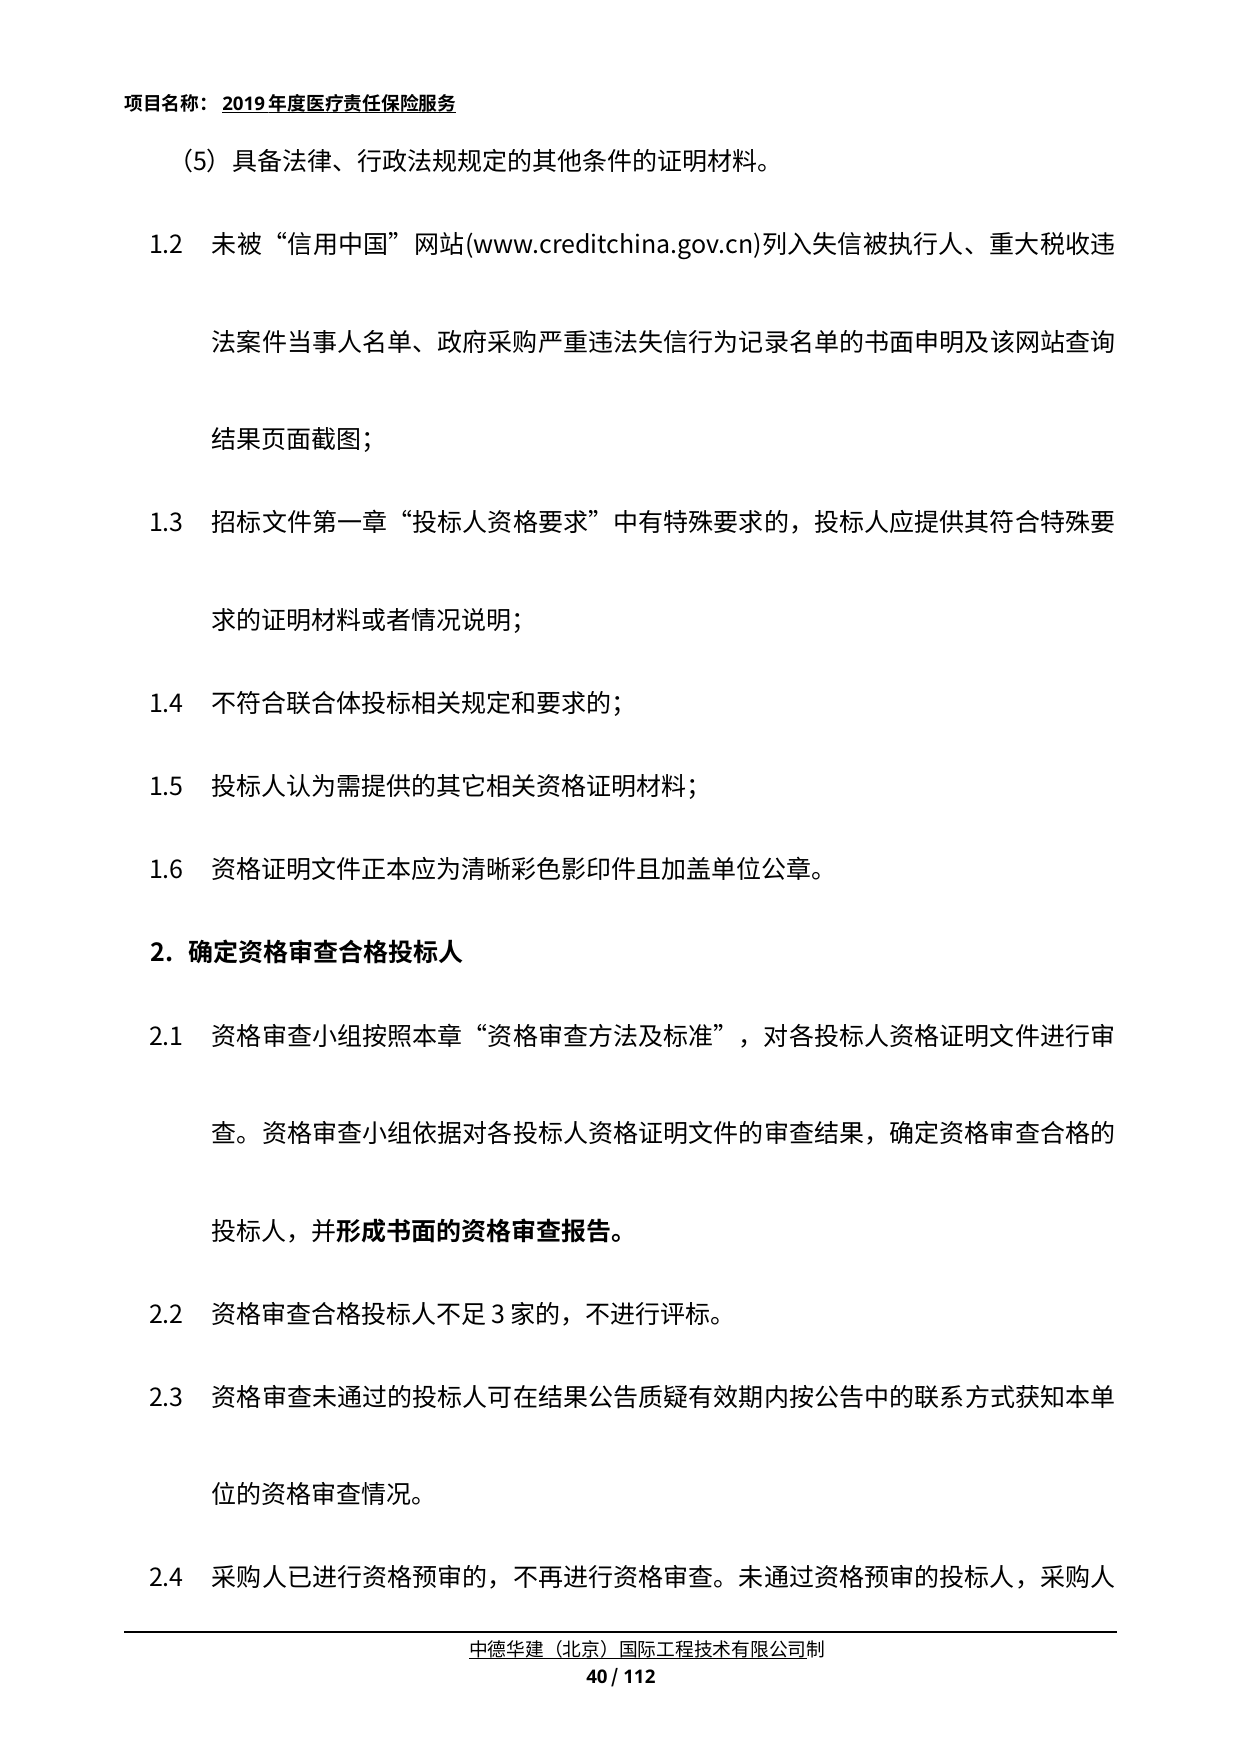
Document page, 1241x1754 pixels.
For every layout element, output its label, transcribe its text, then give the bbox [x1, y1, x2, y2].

list 具备法律、行政法规规定的其他条件的证明材料。 [168, 127, 1116, 192]
list 资格审查小组按照本章“资格审查方法及标准”，对各投标人资格证明文件进行审查。资格审查小组依据对各投标人资格证明文件的审查结果，确定资格审查合格的投标人，并形成书面的资格审查报告。 [149, 1002, 1116, 1262]
list 资格审查合格投标人不足3家的，不进行评标。 [149, 1280, 1116, 1345]
list 确定资格审查合格投标人 [126, 918, 1116, 983]
list 资格证明文件正本应为清晰彩色影印件且加盖单位公章。 [149, 835, 1116, 900]
list 未被“信用中国”网站(www.creditchina.gov.cn)列入失信被执行人、重大税收违法案件当事人名单、政府采购严重违法失信行为记录名单的书面申明及该网站查询结果页面截图； [149, 210, 1116, 470]
list 招标文件第一章“投标人资格要求”中有特殊要求的，投标人应提供其符合特殊要求的证明材料或者情况说明； [149, 488, 1116, 651]
list 资格审查未通过的投标人可在结果公告质疑有效期内按公告中的联系方式获知本单位的资格审查情况。 [149, 1363, 1116, 1525]
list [149, 1543, 1116, 1608]
list 投标人认为需提供的其它相关资格证明材料； [149, 752, 1116, 817]
list 不符合联合体投标相关规定和要求的； [149, 669, 1116, 734]
